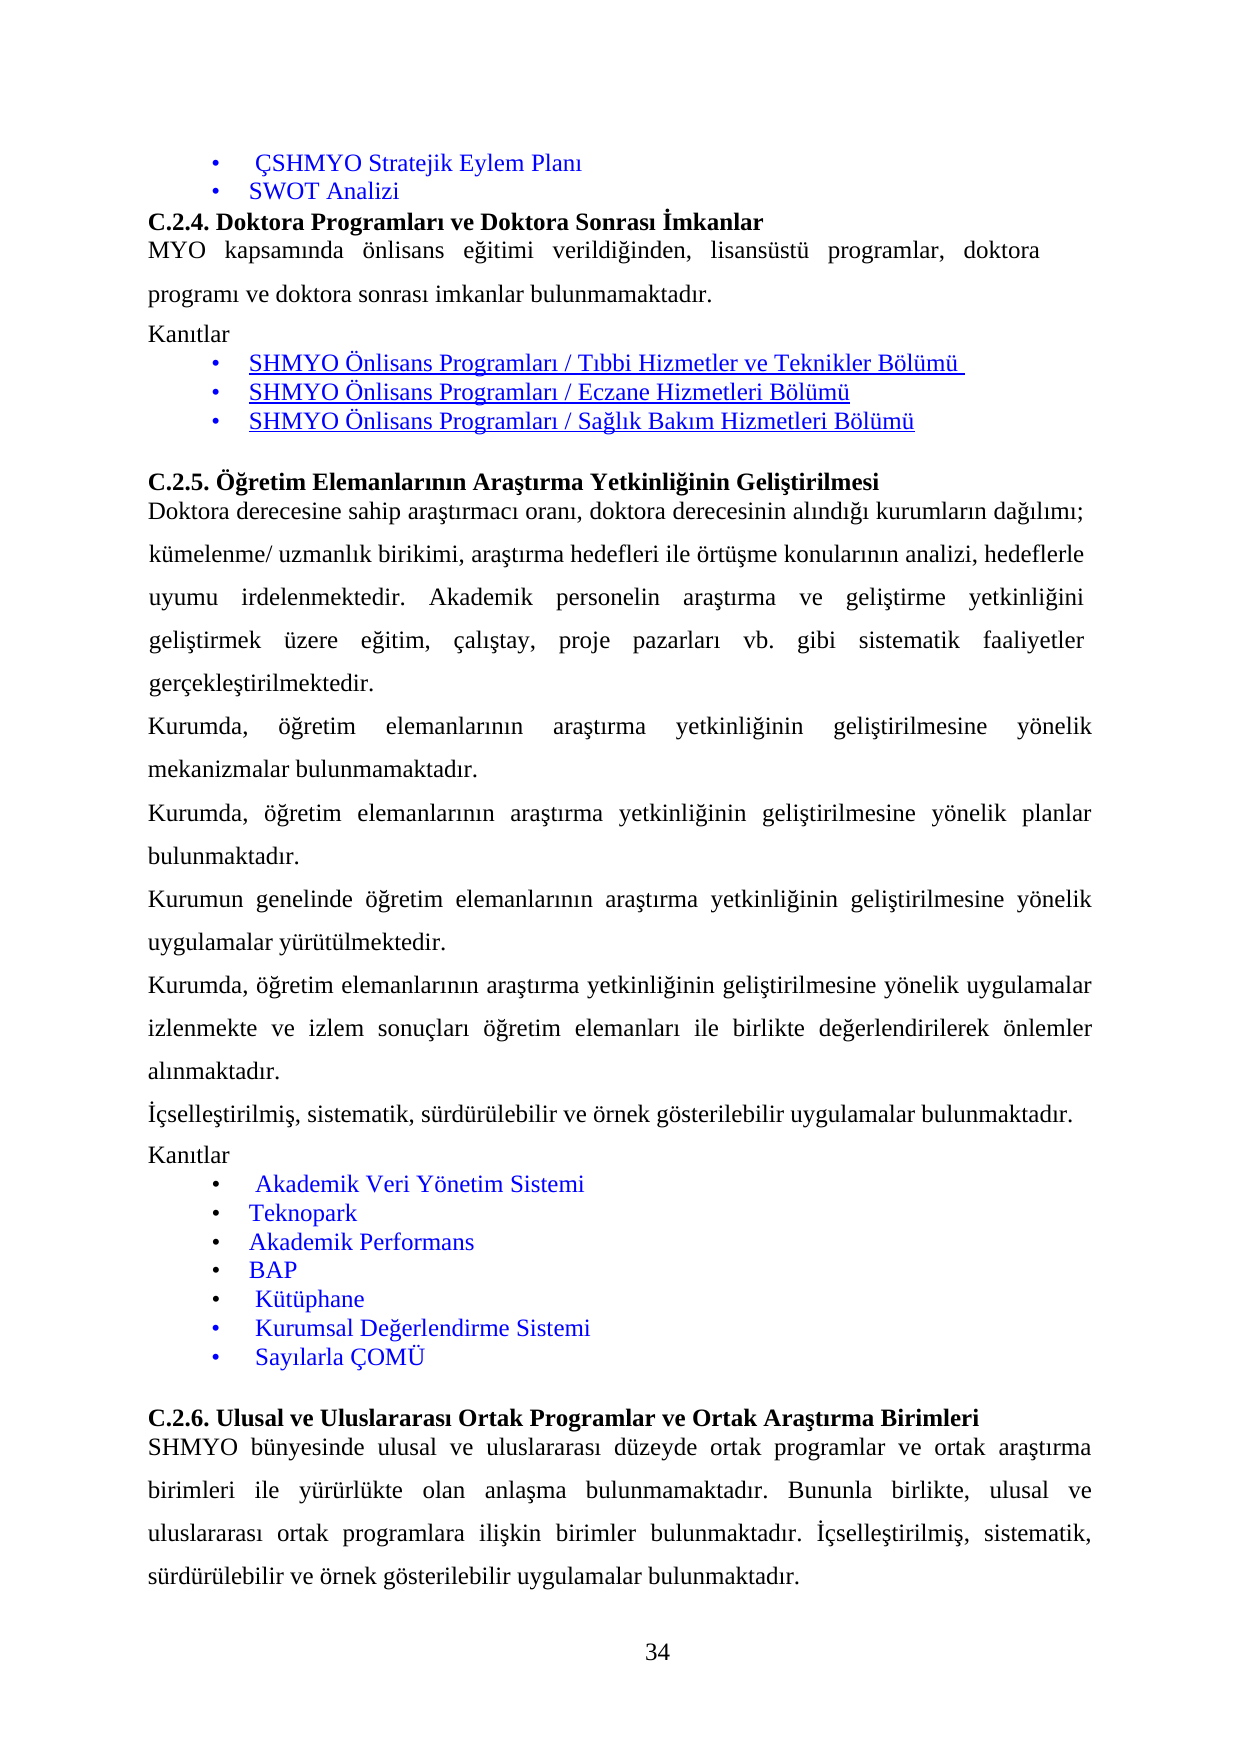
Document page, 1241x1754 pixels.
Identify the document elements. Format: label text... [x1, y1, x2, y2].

list SHMYO Önlisans Programları / Eczane Hizmetleri Bölümü [211, 377, 1093, 406]
text Kurumda, öğretim elemanlarının araştırma yetkinliğinin geliştirilmesine yönelik mekanizmalar bulunmamaktadır. [148, 711, 1093, 783]
text SHMYO bünyesinde ulusal ve uluslararası düzeyde ortak programlar ve ortak araştırma birimleri ile yürürlükte olan anlaşma bulunmamaktadır. Bununla birlikte, ulusal ve uluslararası ortak programlara ilişkin birimler bulunmaktadır. İçselleştirilmiş, sistematik, sürdürülebilir ve örnek gösterilebilir uygulamalar bulunmaktadır. [148, 1432, 1093, 1590]
text MYO kapsamında önlisans eğitimi verildiğinden, lisansüstü programlar, doktora programı ve doktora sonrası imkanlar bulunmamaktadır. [148, 236, 1040, 307]
subtitle C.2.6. Ulusal ve Uluslararası Ortak Programlar ve Ortak Araştırma Birimleri [148, 1405, 1085, 1432]
text Kurumun genelinde öğretim elemanlarının araştırma yetkinliğinin geliştirilmesine yönelik uygulamalar yürütülmektedir. [148, 884, 1093, 956]
list SHMYO Önlisans Programları / Sağlık Bakım Hizmetleri Bölümü [211, 406, 1093, 435]
subtitle C.2.5. Öğretim Elemanlarının Araştırma Yetkinliğinin Geliştirilmesi [148, 469, 1085, 496]
text Kurumda, öğretim elemanlarının araştırma yetkinliğinin geliştirilmesine yönelik planlar bulunmaktadır. [148, 798, 1093, 869]
list Akademik Veri Yönetim Sistemi [211, 1169, 1093, 1198]
text Doktora derecesine sahip araştırmacı oranı, doktora derecesinin alındığı kurumların dağılımı; kümelenme/ uzmanlık birikimi, araştırma hedefleri ile örtüşme konularının analizi, hedeflerle uyumu irdelenmektedir. Akademik personelin araştırma ve geliştirme yetkinliğini geliştirmek üzere eğitim, çalıştay, proje pazarları vb. gibi sistematik faaliyetler gerçekleştirilmektedir. [148, 496, 1085, 697]
text Kanıtlar [148, 1143, 1085, 1169]
list ÇSHMYO Stratejik Eylem Planı [211, 148, 1093, 176]
list SWOT Analizi [211, 176, 1093, 205]
text Kurumda, öğretim elemanlarının araştırma yetkinliğinin geliştirilmesine yönelik uygulamalar izlenmekte ve izlem sonuçları öğretim elemanları ile birlikte değerlendirilerek önlemler alınmaktadır. [148, 970, 1093, 1085]
list Teknopark [211, 1198, 1093, 1227]
list Kütüphane [211, 1284, 1093, 1313]
list BAP [211, 1256, 1093, 1284]
list Akademik Performans [211, 1227, 1093, 1256]
subtitle C.2.4. Doktora Programları ve Doktora Sonrası İmkanlar [148, 209, 1085, 236]
list SHMYO Önlisans Programları / Tıbbi Hizmetler ve Teknikler Bölümü [211, 348, 1093, 377]
text Kanıtlar [148, 322, 1085, 348]
list Sayılarla ÇOMÜ [211, 1342, 1093, 1371]
list Kurumsal Değerlendirme Sistemi [211, 1313, 1093, 1342]
text İçselleştirilmiş, sistematik, sürdürülebilir ve örnek gösterilebilir uygulamalar bulunmaktadır. [148, 1099, 1093, 1128]
